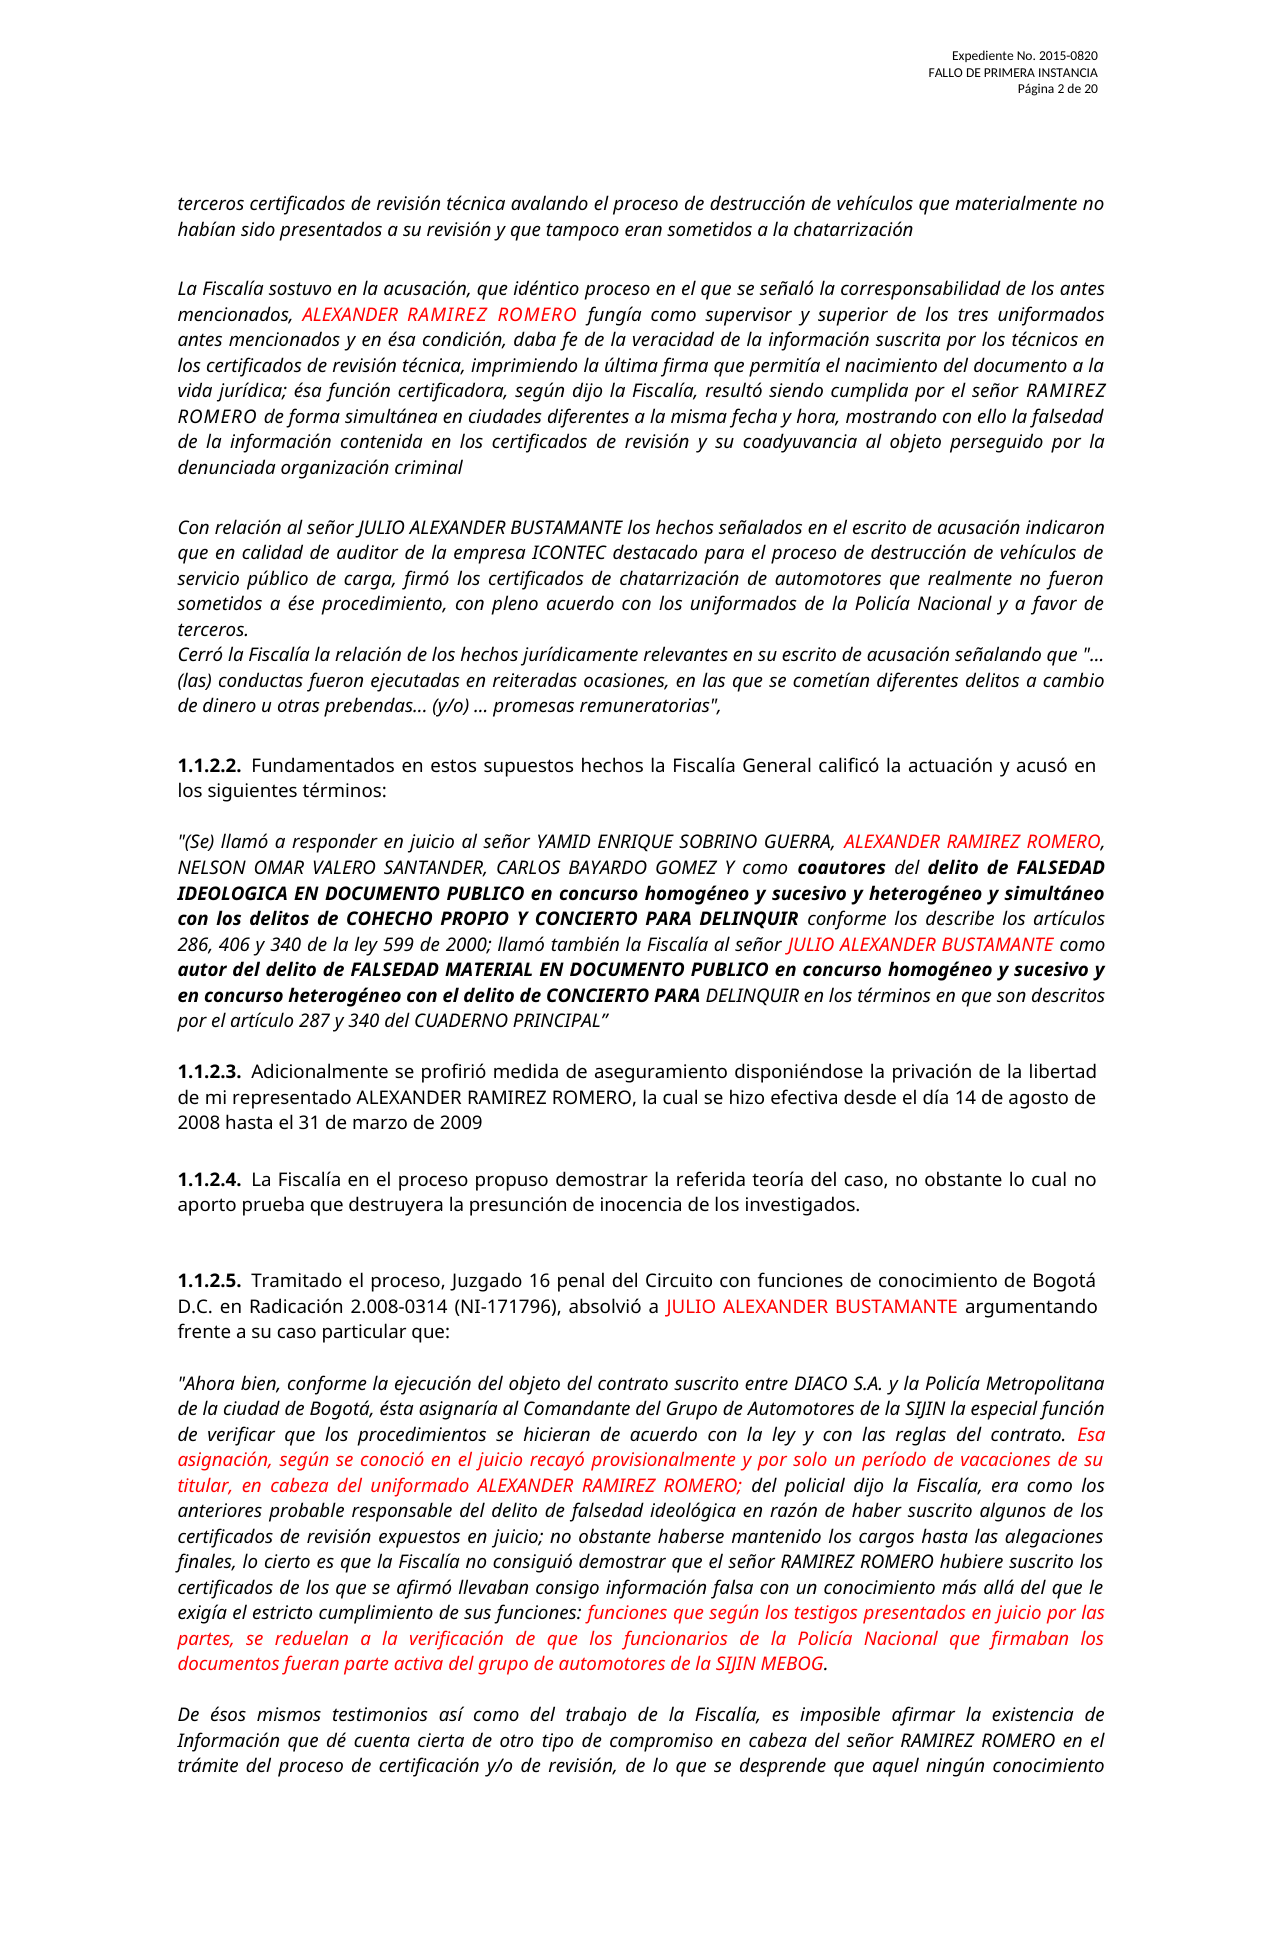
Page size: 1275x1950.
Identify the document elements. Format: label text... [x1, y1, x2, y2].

list Tramitado el proceso, Juzgado 16 penal del Circuito con funciones de conocimiento de Bogotá D.C. en Radicación 2.008-0314 (NI-171796), absolvió a JULIO ALEXANDER BUSTAMANTE argumentando frente a su caso particular que: [177, 1268, 1098, 1344]
list Fundamentados en estos supuestos hechos la Fiscalía General calificó la actuación y acusó en los siguientes términos: [177, 752, 1098, 803]
text La Fiscalía sostuvo en la acusación, que idéntico proceso en el que se señaló la corresponsabilidad de los antes mencionados, ALEXANDER RAMIREZ ROMERO fungía como supervisor y superior de los tres uniformados antes mencionados y en ésa condición, daba fe de la veracidad de la información suscrita por los técnicos en los certificados de revisión técnica, imprimiendo la última firma que permitía el nacimiento del documento a la vida jurídica; ésa función certificadora, según dijo la Fiscalía, resultó siendo cumplida por el señor RAMIREZ ROMERO de forma simultánea en ciudades diferentes a la misma fecha y hora, mostrando con ello la falsedad de la información contenida en los certificados de revisión y su coadyuvancia al objeto perseguido por la denunciada organización criminal [177, 276, 1107, 480]
list Adicionalmente se profirió medida de aseguramiento disponiéndose la privación de la libertad de mi representado ALEXANDER RAMIREZ ROMERO, la cual se hizo efectiva desde el día 14 de agosto de 2008 hasta el 31 de marzo de 2009 [177, 1058, 1098, 1135]
text "(Se) llamó a responder en juicio al señor YAMID ENRIQUE SOBRINO GUERRA, ALEXANDER RAMIREZ ROMERO, NELSON OMAR VALERO SANTANDER, CARLOS BAYARDO GOMEZ Y como coautores del delito de FALSEDAD IDEOLOGICA EN DOCUMENTO PUBLICO en concurso homogéneo y sucesivo y heterogéneo y simultáneo con los delitos de COHECHO PROPIO Y CONCIERTO PARA DELINQUIR conforme los describe los artículos 286, 406 y 340 de la ley 599 de 2000; llamó también la Fiscalía al señor JULIO ALEXANDER BUSTAMANTE como autor del delito de FALSEDAD MATERIAL EN DOCUMENTO PUBLICO en concurso homogéneo y sucesivo y en concurso heterogéneo con el delito de CONCIERTO PARA DELINQUIR en los términos en que son descritos por el artículo 287 y 340 del CUADERNO PRINCIPAL” [177, 829, 1107, 1033]
text Cerró la Fiscalía la relación de los hechos jurídicamente relevantes en su escrito de acusación señalando que "... (las) conductas fueron ejecutadas en reiteradas ocasiones, en las que se cometían diferentes delitos a cambio de dinero u otras prebendas... (y/o) ... promesas remuneratorias", [177, 642, 1107, 718]
text "Ahora bien, conforme la ejecución del objeto del contrato suscrito entre DIACO S.A. y la Policía Metropolitana de la ciudad de Bogotá, ésta asignaría al Comandante del Grupo de Automotores de la SIJIN la especial función de verificar que los procedimientos se hicieran de acuerdo con la ley y con las reglas del contrato. Esa asignación, según se conoció en el juicio recayó provisionalmente y por solo un período de vacaciones de su titular, en cabeza del uniformado ALEXANDER RAMIREZ ROMERO; del policial dijo la Fiscalía, era como los anteriores probable responsable del delito de falsedad ideológica en razón de haber suscrito algunos de los certificados de revisión expuestos en juicio; no obstante haberse mantenido los cargos hasta las alegaciones finales, lo cierto es que la Fiscalía no consiguió demostrar que el señor RAMIREZ ROMERO hubiere suscrito los certificados de los que se afirmó llevaban consigo información falsa con un conocimiento más allá del que le exigía el estricto cumplimiento de sus funciones: funciones que según los testigos presentados en juicio por las partes, se reduelan a la verificación de que los funcionarios de la Policía Nacional que firmaban los documentos fueran parte activa del grupo de automotores de la SIJIN MEBOG. [177, 1370, 1107, 1676]
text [177, 191, 1107, 242]
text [177, 1702, 1107, 1778]
text Con relación al señor JULIO ALEXANDER BUSTAMANTE los hechos señalados en el escrito de acusación indicaron que en calidad de auditor de la empresa ICONTEC destacado para el proceso de destrucción de vehículos de servicio público de carga, firmó los certificados de chatarrización de automotores que realmente no fueron sometidos a ése procedimiento, con pleno acuerdo con los uniformados de la Policía Nacional y a favor de terceros. [177, 514, 1107, 642]
list La Fiscalía en el proceso propuso demostrar la referida teoría del caso, no obstante lo cual no aporto prueba que destruyera la presunción de inocencia de los investigados. [177, 1166, 1098, 1217]
